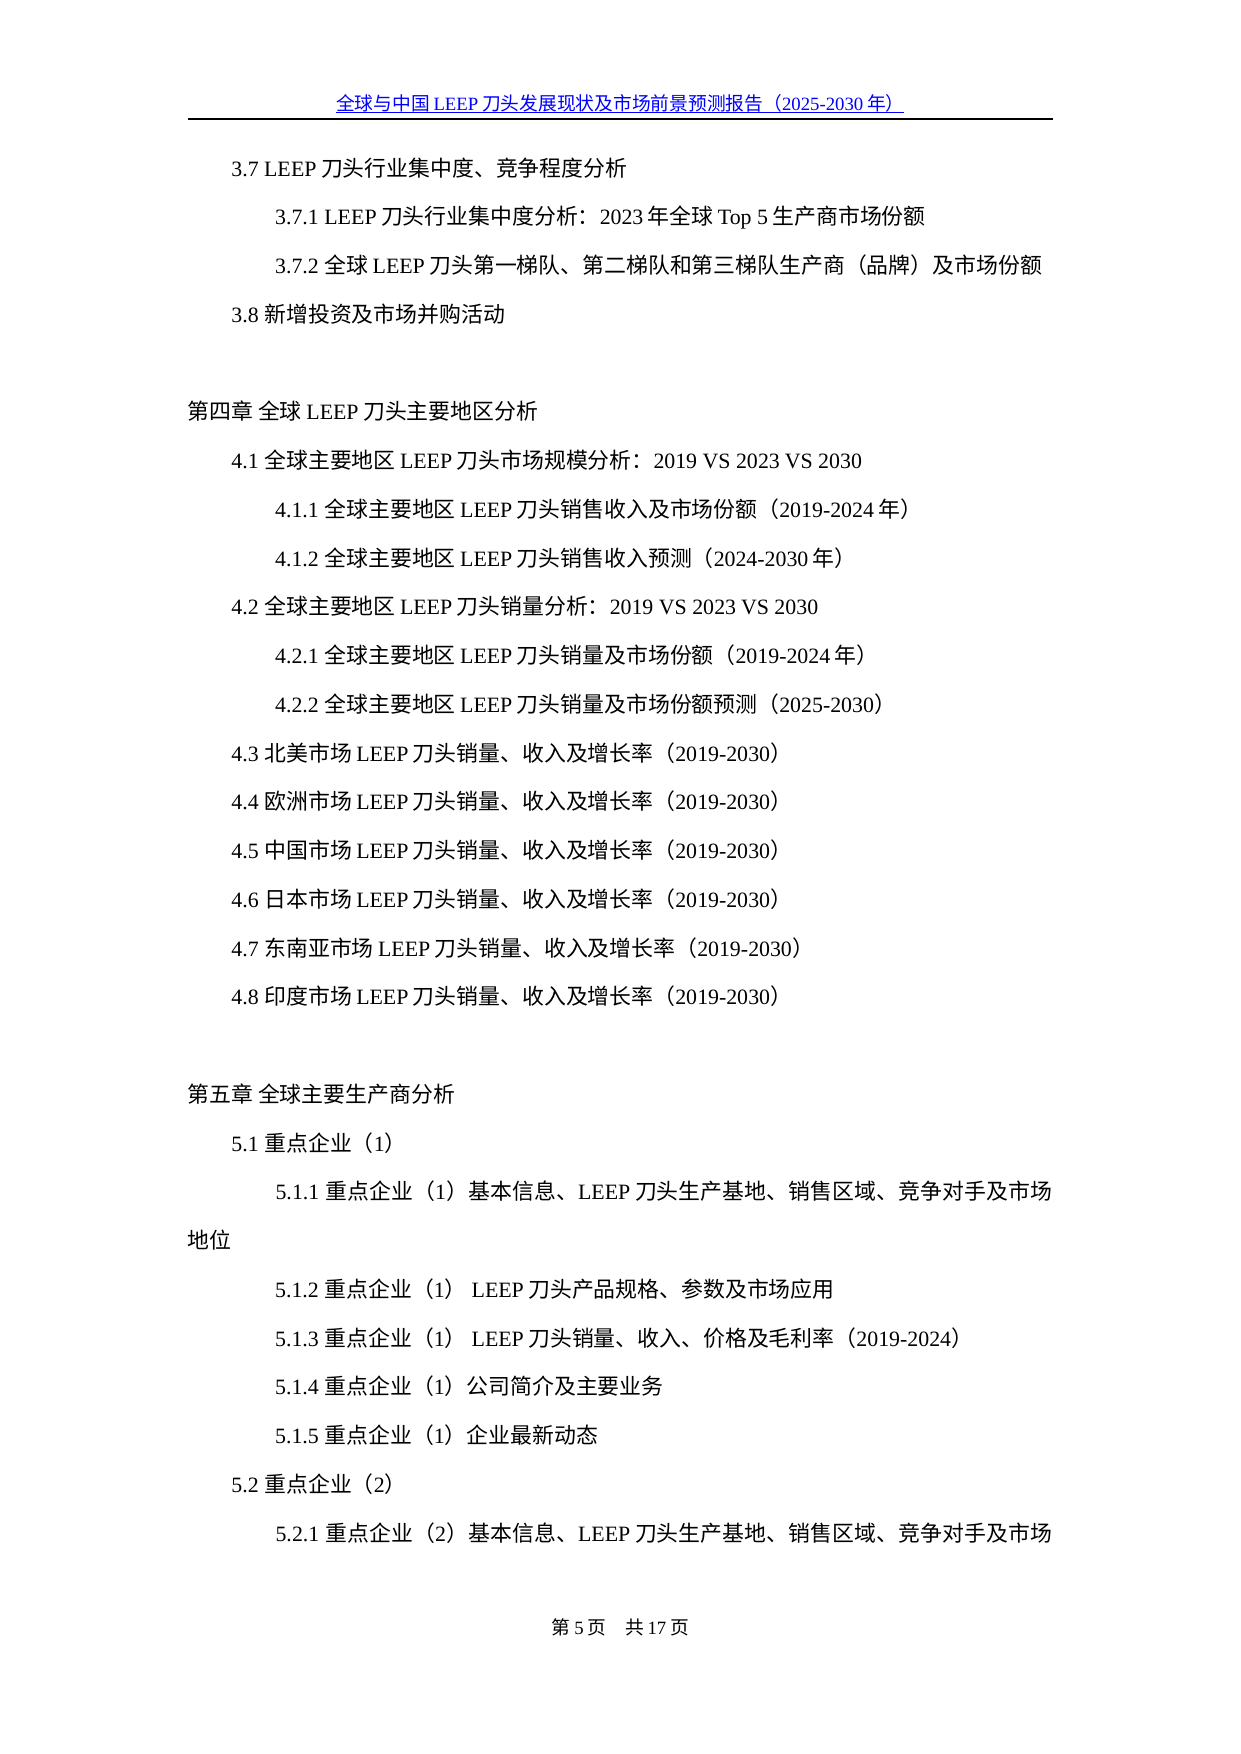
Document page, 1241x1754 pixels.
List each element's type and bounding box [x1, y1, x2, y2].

text [187, 150, 1053, 1548]
